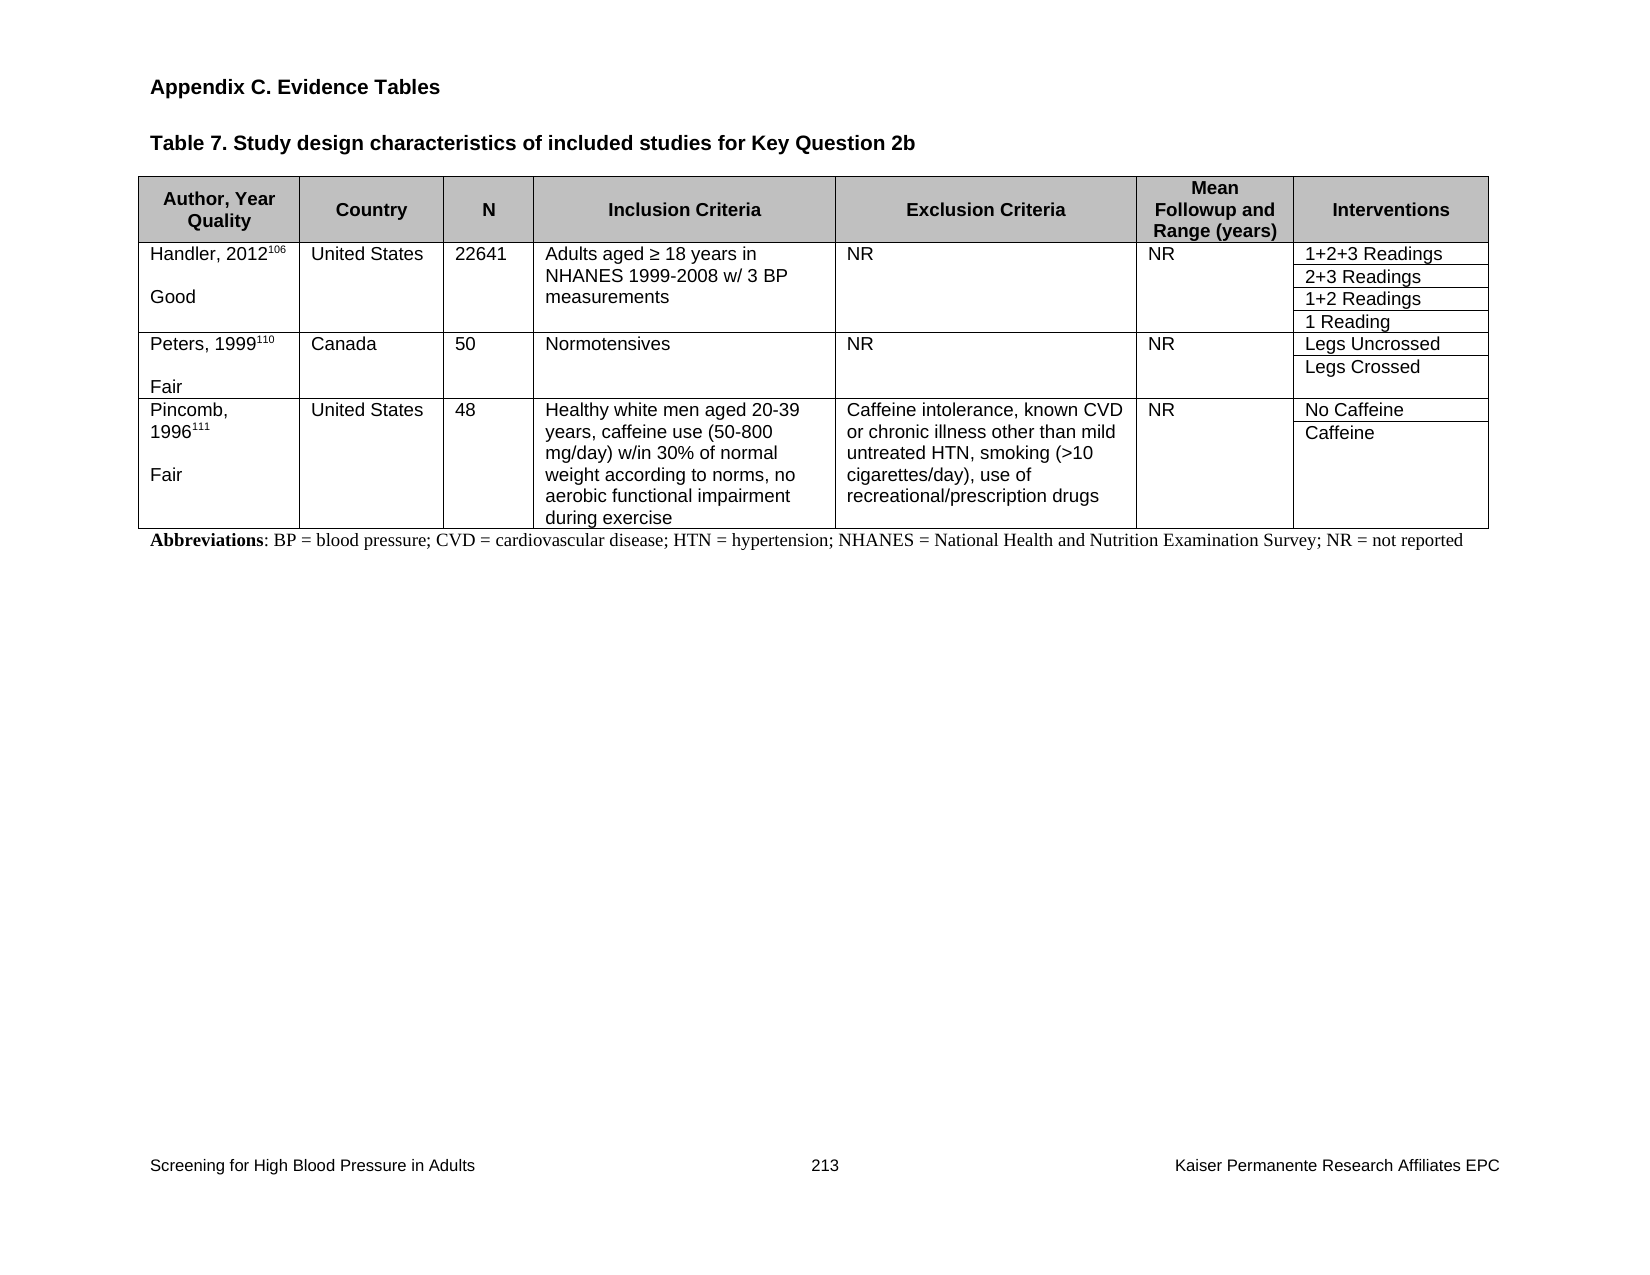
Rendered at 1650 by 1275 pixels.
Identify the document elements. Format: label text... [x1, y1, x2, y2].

table_cell 48 [444, 399, 533, 528]
table_cell NR [836, 243, 1136, 332]
table_cell No Caffeine [1294, 399, 1488, 421]
table_cell Healthy white men aged 20-39 years, caffeine use (50-800 mg/day) w/in 30% of normal weight according to norms, no aerobic functional impairment during exercise [534, 399, 835, 528]
table_cell Legs Uncrossed [1294, 333, 1488, 355]
table_cell Legs Crossed [1294, 356, 1488, 398]
table_cell Caffeine intolerance, known CVD or chronic illness other than mild untreated HTN, smoking (>10 cigarettes/day), use of recreational/prescription drugs [836, 399, 1136, 528]
table_header Author, Year Quality [139, 177, 299, 242]
table_cell 1 Reading [1294, 311, 1488, 332]
table_cell NR [1137, 333, 1293, 398]
table_header Interventions [1294, 177, 1488, 242]
table_cell Caffeine [1294, 422, 1488, 528]
table_cell Canada [300, 333, 443, 398]
table_cell United States [300, 243, 443, 332]
table_cell NR [1137, 399, 1293, 528]
table_cell Handler, 2012106 Good [139, 243, 299, 332]
table_cell 50 [444, 333, 533, 398]
table_header Exclusion Criteria [836, 177, 1136, 242]
table_cell 1+2 Readings [1294, 288, 1488, 309]
title Table 7. Study design characteristics of included studies for Key Question 2b [150, 131, 1500, 155]
table_cell Pincomb, 1996111 Fair [139, 399, 299, 528]
table_cell Peters, 1999110 Fair [139, 333, 299, 398]
table_cell 2+3 Readings [1294, 265, 1488, 287]
table_header N [444, 177, 533, 242]
table_cell 1+2+3 Readings [1294, 243, 1488, 264]
table_header Country [300, 177, 443, 242]
table_cell Normotensives [534, 333, 835, 398]
table_header Mean Followup and Range (years) [1137, 177, 1293, 242]
table_cell Adults aged ≥ 18 years in NHANES 1999-2008 w/ 3 BP measurements [534, 243, 835, 332]
table_cell NR [1137, 243, 1293, 332]
table_cell NR [836, 333, 1136, 398]
table_cell United States [300, 399, 443, 528]
text Abbreviations: BP = blood pressure; CVD = cardiovascular disease; HTN = hypertension; NHANES = National Health and Nutrition Examination Survey; NR = not reported [150, 529, 1500, 551]
table_header Inclusion Criteria [534, 177, 835, 242]
table_cell 22641 [444, 243, 533, 332]
